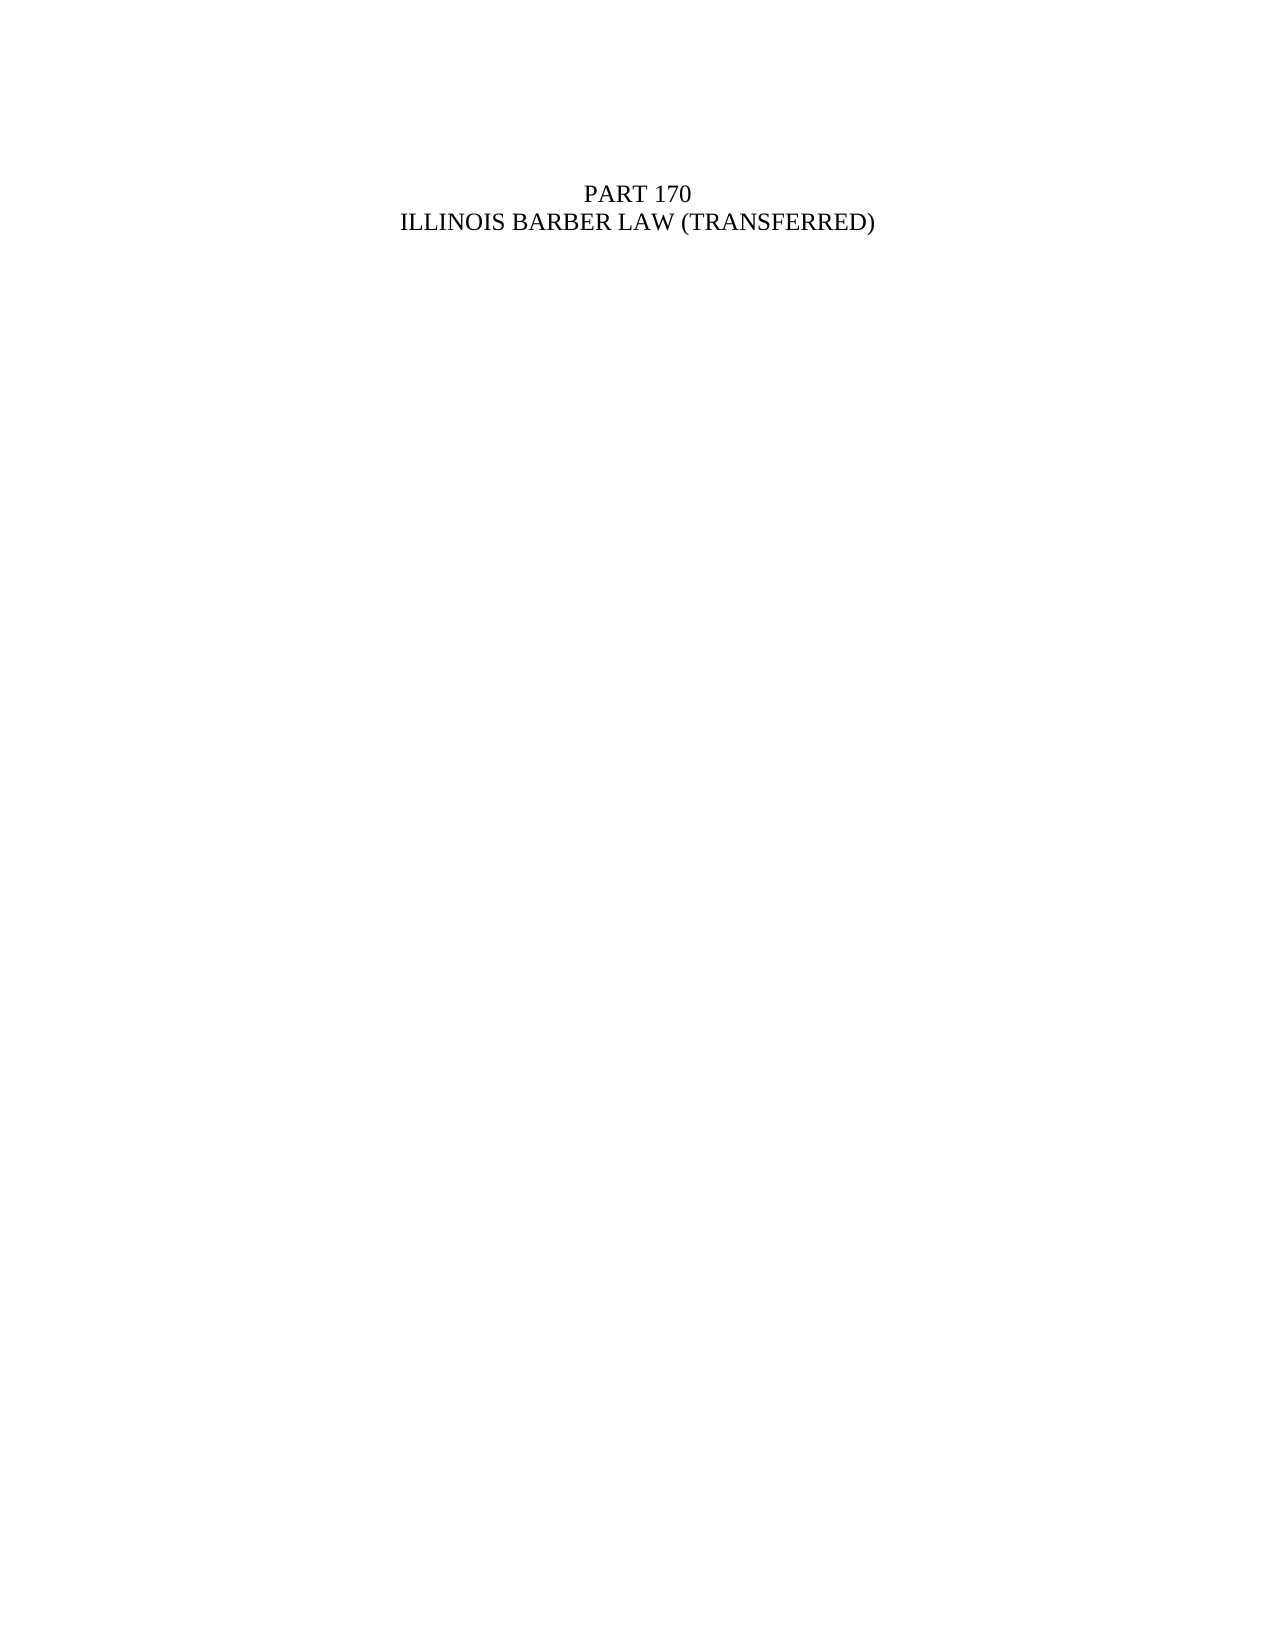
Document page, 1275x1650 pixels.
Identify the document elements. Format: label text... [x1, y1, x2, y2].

text ILLINOIS BARBER LAW (TRANSFERRED) [150, 207, 1125, 236]
text PART 170 [150, 179, 1125, 207]
